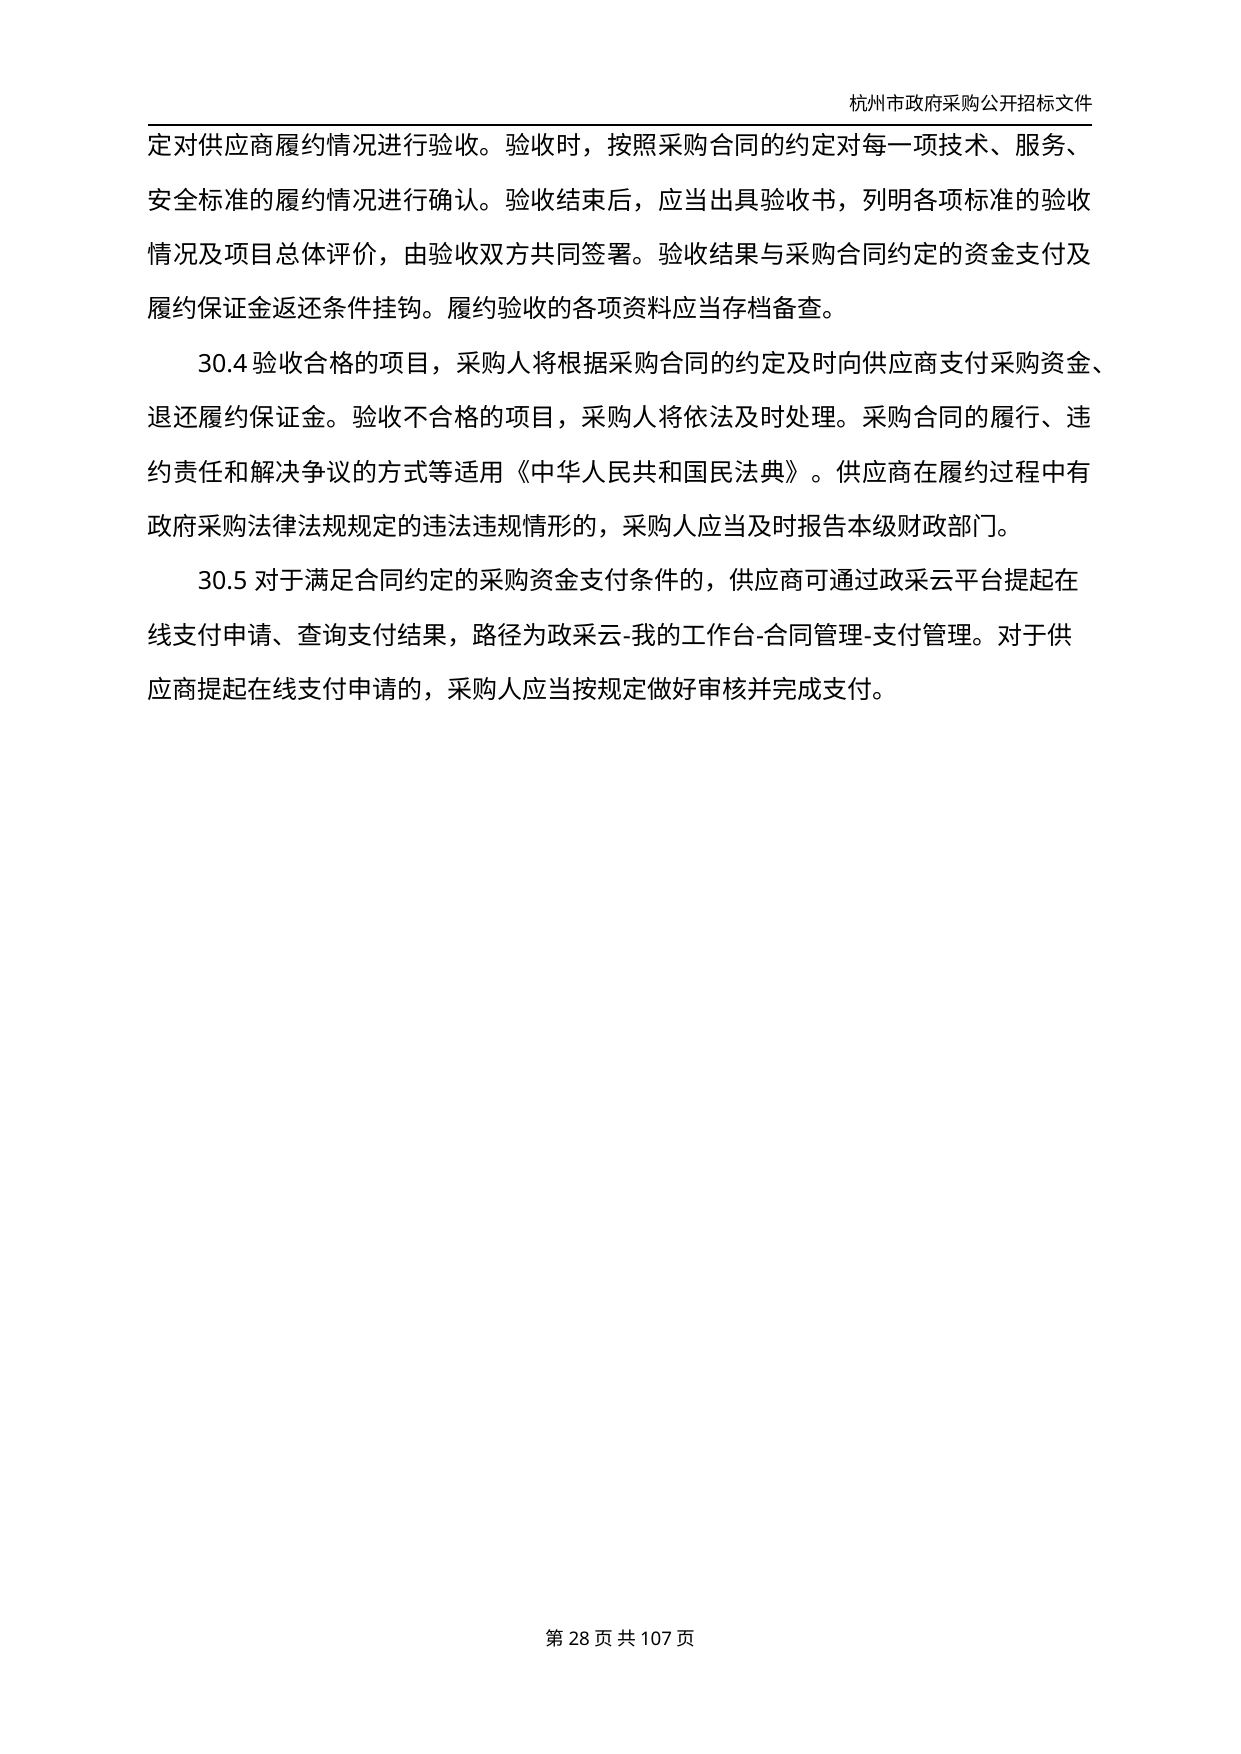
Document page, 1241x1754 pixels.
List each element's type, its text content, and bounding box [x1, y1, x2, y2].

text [148, 126, 1092, 325]
text 30.4验收合格的项目，采购人将根据采购合同的约定及时向供应商支付采购资金、退还履约保证金。验收不合格的项目，采购人将依法及时处理。采购合同的履行、违约责任和解决争议的方式等适用《中华人民共和国民法典》。供应商在履约过程中有政府采购法律法规规定的违法违规情形的，采购人应当及时报告本级财政部门。 [148, 343, 1092, 543]
text 30.5 对于满足合同约定的采购资金支付条件的，供应商可通过政采云平台提起在线支付申请、查询支付结果，路径为政采云-我的工作台-合同管理-支付管理。对于供应商提起在线支付申请的，采购人应当按规定做好审核并完成支付。 [148, 561, 1092, 706]
